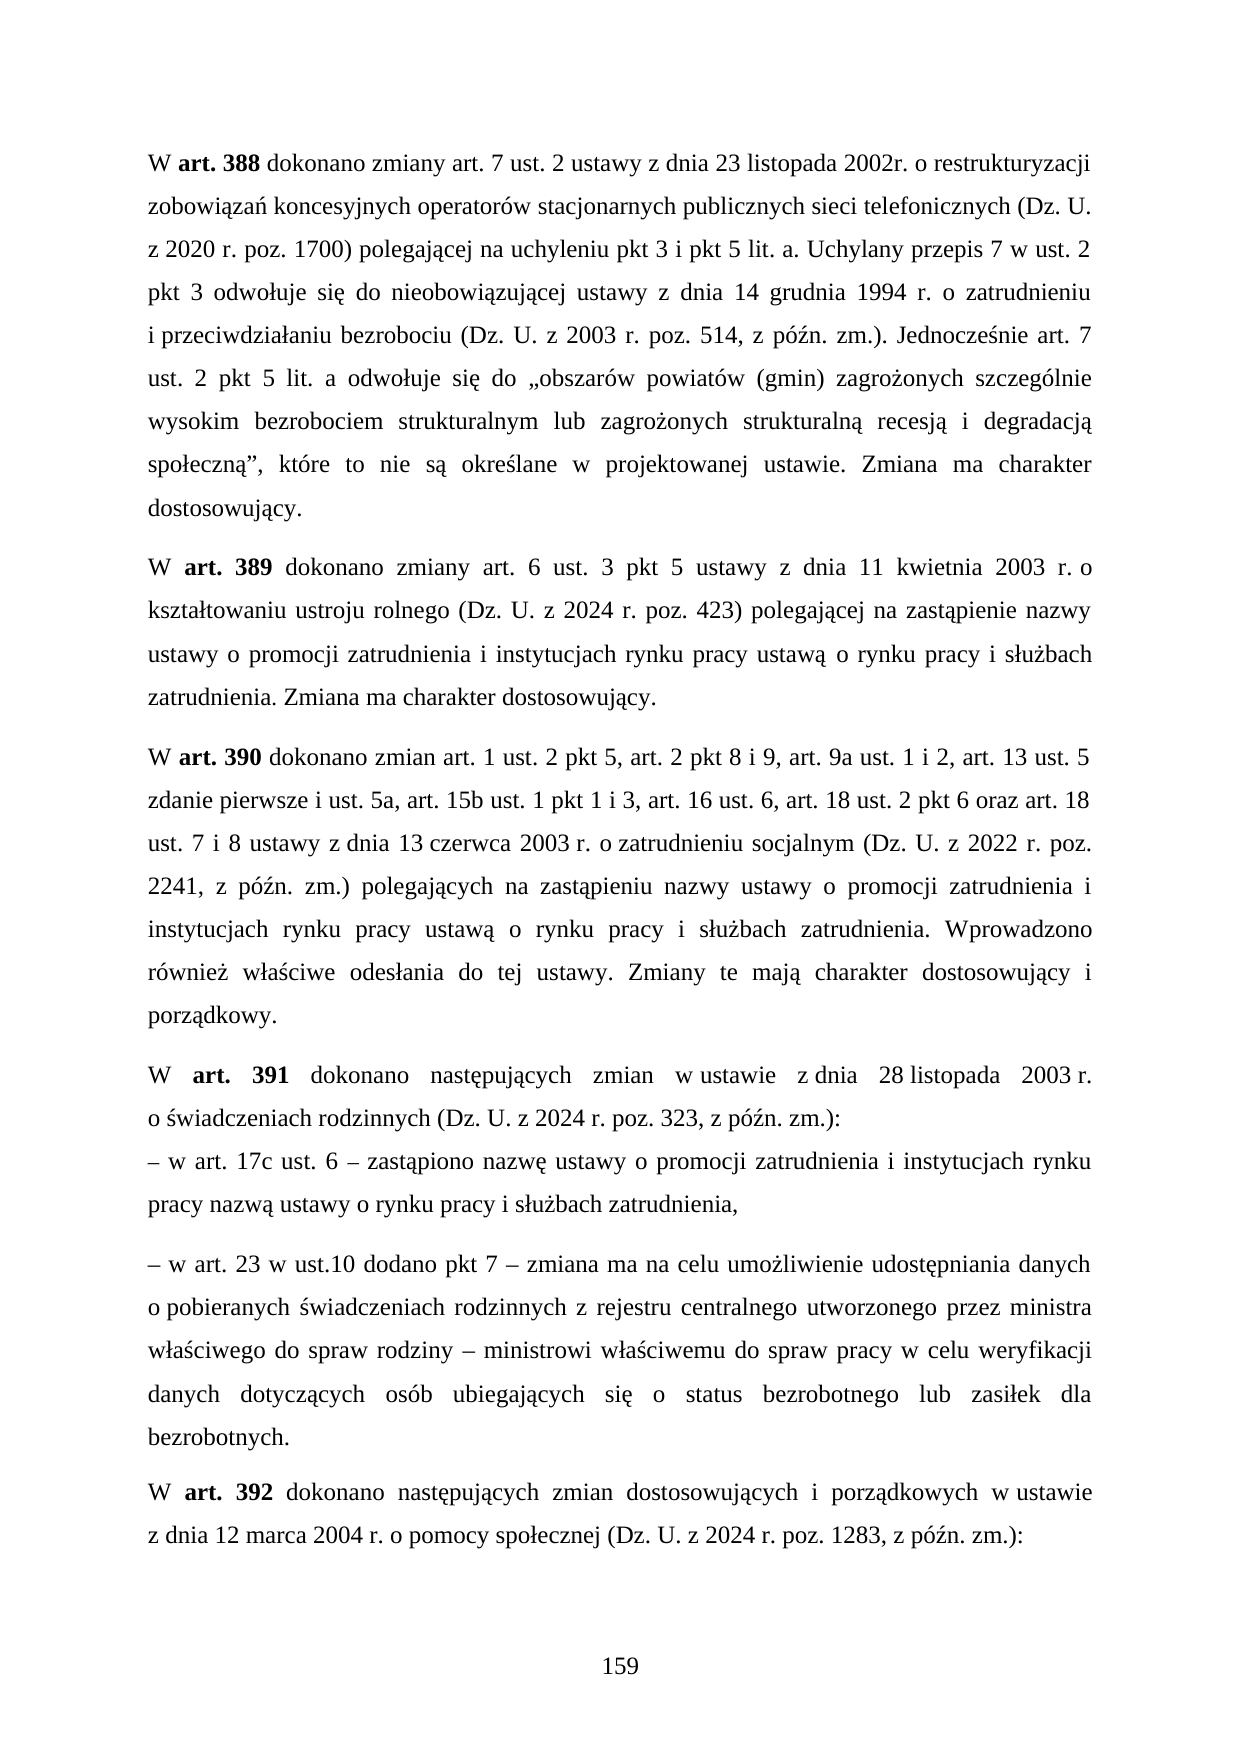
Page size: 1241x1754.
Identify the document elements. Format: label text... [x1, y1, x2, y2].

text W art. 391 dokonano następujących zmian w ustawie z dnia 28 listopada 2003 r. o świadczeniach rodzinnych (Dz. U. z 2024 r. poz. 323, z późn. zm.): [148, 1060, 1092, 1132]
text W art. 389 dokonano zmiany art. 6 ust. 3 pkt 5 ustawy z dnia 11 kwietnia 2003 r. o kształtowaniu ustroju rolnego (Dz. U. z 2024 r. poz. 423) polegającej na zastąpienie nazwy ustawy o promocji zatrudnienia i instytucjach rynku pracy ustawą o rynku pracy i służbach zatrudnienia. Zmiana ma charakter dostosowujący. [148, 552, 1092, 711]
text W art. 388 dokonano zmiany art. 7 ust. 2 ustawy z dnia 23 listopada 2002r. o restrukturyzacji zobowiązań koncesyjnych operatorów stacjonarnych publicznych sieci telefonicznych (Dz. U. z 2020 r. poz. 1700) polegającej na uchyleniu pkt 3 i pkt 5 lit. a. Uchylany przepis 7 w ust. 2 pkt 3 odwołuje się do nieobowiązującej ustawy z dnia 14 grudnia 1994 r. o zatrudnieniu i przeciwdziałaniu bezrobociu (Dz. U. z 2003 r. poz. 514, z późn. zm.). Jednocześnie art. 7 ust. 2 pkt 5 lit. a odwołuje się do „obszarów powiatów (gmin) zagrożonych szczególnie wysokim bezrobociem strukturalnym lub zagrożonych strukturalną recesją i degradacją społeczną”, które to nie są określane w projektowanej ustawie. Zmiana ma charakter dostosowujący. [148, 148, 1092, 521]
text – w art. 23 w ust.10 dodano pkt 7 – zmiana ma na celu umożliwienie udostępniania danych o pobieranych świadczeniach rodzinnych z rejestru centralnego utworzonego przez ministra właściwego do spraw rodziny – ministrowi właściwemu do spraw pracy w celu weryfikacji danych dotyczących osób ubiegających się o status bezrobotnego lub zasiłek dla bezrobotnych. [148, 1249, 1092, 1451]
text W art. 392 dokonano następujących zmian dostosowujących i porządkowych w ustawie z dnia 12 marca 2004 r. o pomocy społecznej (Dz. U. z 2024 r. poz. 1283, z późn. zm.): [148, 1477, 1092, 1549]
text W art. 390 dokonano zmian art. 1 ust. 2 pkt 5, art. 2 pkt 8 i 9, art. 9a ust. 1 i 2, art. 13 ust. 5 zdanie pierwsze i ust. 5a, art. 15b ust. 1 pkt 1 i 3, art. 16 ust. 6, art. 18 ust. 2 pkt 6 oraz art. 18 ust. 7 i 8 ustawy z dnia 13 czerwca 2003 r. o zatrudnieniu socjalnym (Dz. U. z 2022 r. poz. 2241, z późn. zm.) polegających na zastąpieniu nazwy ustawy o promocji zatrudnienia i instytucjach rynku pracy ustawą o rynku pracy i służbach zatrudnienia. Wprowadzono również właściwe odesłania do tej ustawy. Zmiany te mają charakter dostosowujący i porządkowy. [148, 742, 1092, 1029]
text – w art. 17c ust. 6 – zastąpiono nazwę ustawy o promocji zatrudnienia i instytucjach rynku pracy nazwą ustawy o rynku pracy i służbach zatrudnienia, [148, 1146, 1092, 1218]
